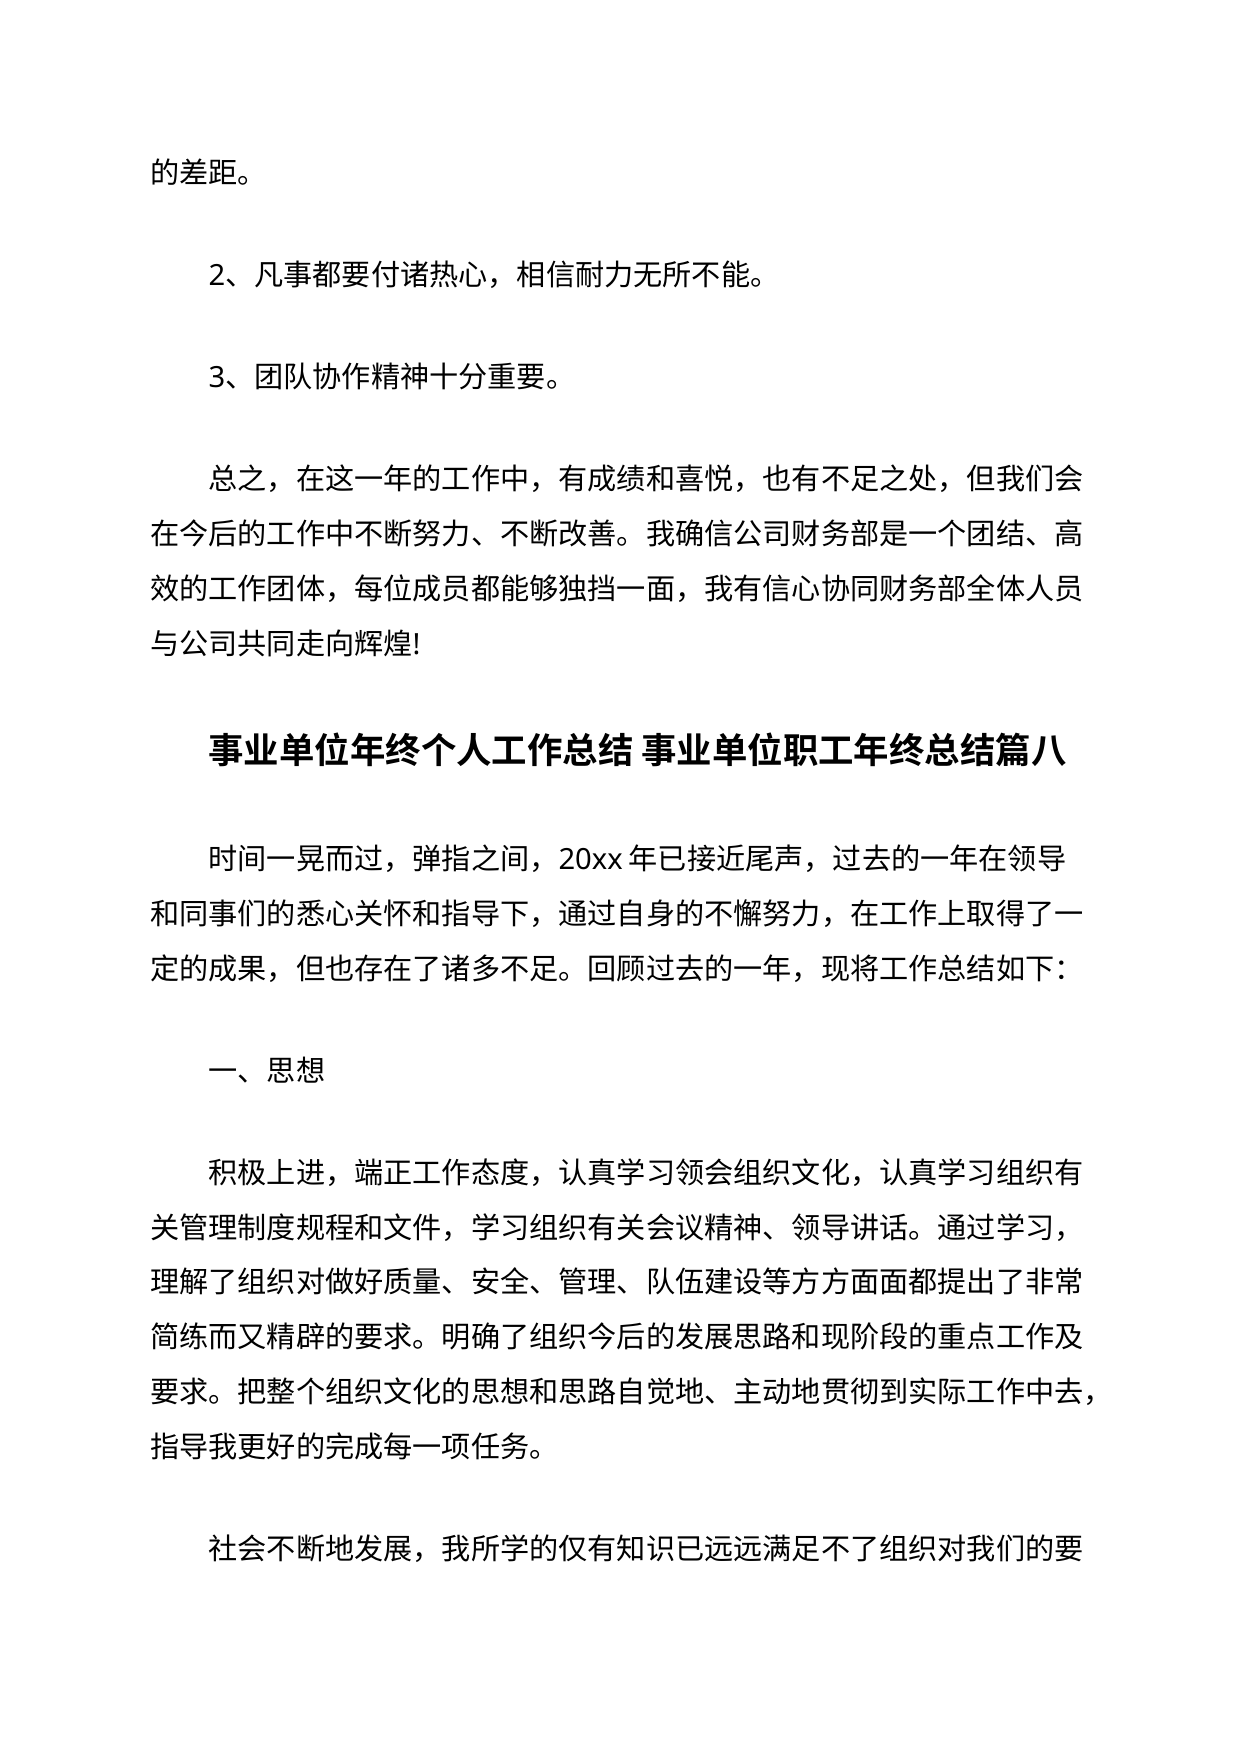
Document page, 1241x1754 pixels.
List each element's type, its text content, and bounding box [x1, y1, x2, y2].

text 3、团队协作精神十分重要。 [150, 354, 1090, 396]
text 时间一晃而过，弹指之间，20xx年已接近尾声，过去的一年在领导和同事们的悉心关怀和指导下，通过自身的不懈努力，在工作上取得了一定的成果，但也存在了诸多不足。回顾过去的一年，现将工作总结如下： [150, 836, 1090, 988]
text 2、凡事都要付诸热心，相信耐力无所不能。 [150, 252, 1090, 294]
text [150, 150, 1090, 192]
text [150, 1526, 1090, 1568]
text 一、思想 [150, 1047, 1090, 1090]
text 事业单位年终个人工作总结 事业单位职工年终总结篇八 [150, 722, 1090, 774]
text 总之，在这一年的工作中，有成绩和喜悦，也有不足之处，但我们会在今后的工作中不断努力、不断改善。我确信公司财务部是一个团结、高效的工作团体，每位成员都能够独挡一面，我有信心协同财务部全体人员与公司共同走向辉煌! [150, 456, 1090, 663]
text 积极上进，端正工作态度，认真学习领会组织文化，认真学习组织有关管理制度规程和文件，学习组织有关会议精神、领导讲话。通过学习，理解了组织对做好质量、安全、管理、队伍建设等方方面面都提出了非常简练而又精辟的要求。明确了组织今后的发展思路和现阶段的重点工作及要求。把整个组织文化的思想和思路自觉地、主动地贯彻到实际工作中去，指导我更好的完成每一项任务。 [150, 1149, 1090, 1466]
